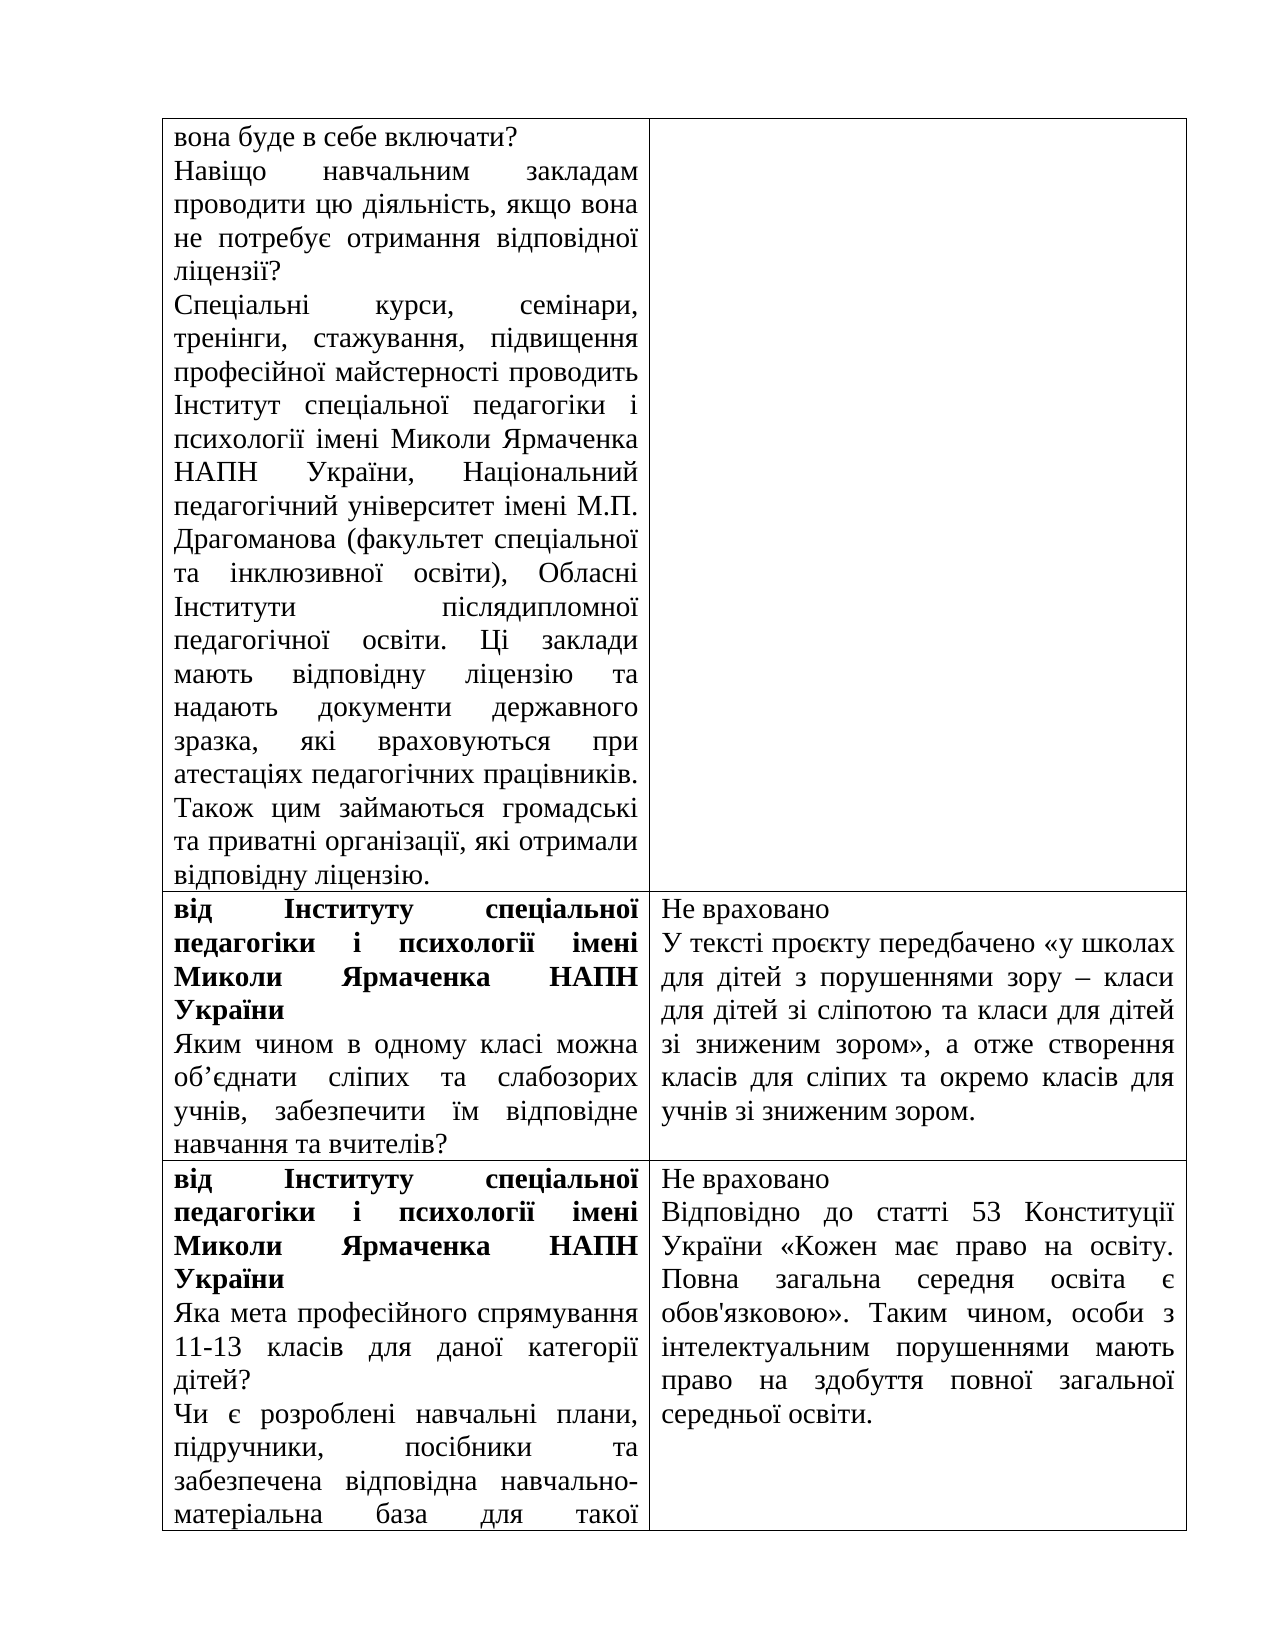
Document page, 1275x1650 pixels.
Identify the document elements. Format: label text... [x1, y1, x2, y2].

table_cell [163, 119, 649, 891]
table_cell від Інституту спеціальної педагогіки і психології імені Миколи Ярмаченка НАПН України Яким чином в одному класі можна об’єднати сліпих та слабозорих учнів, забезпечити їм відповідне навчання та вчителів? [163, 892, 649, 1160]
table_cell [650, 1161, 1186, 1530]
table_cell Не враховано У тексті проєкту передбачено «у школах для дітей з порушеннями зору – класи для дітей зі сліпотою та класи для дітей зі зниженим зором», а отже створення класів для сліпих та окремо класів для учнів зі зниженим зором. [650, 892, 1186, 1160]
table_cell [163, 1161, 649, 1530]
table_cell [650, 119, 1186, 891]
